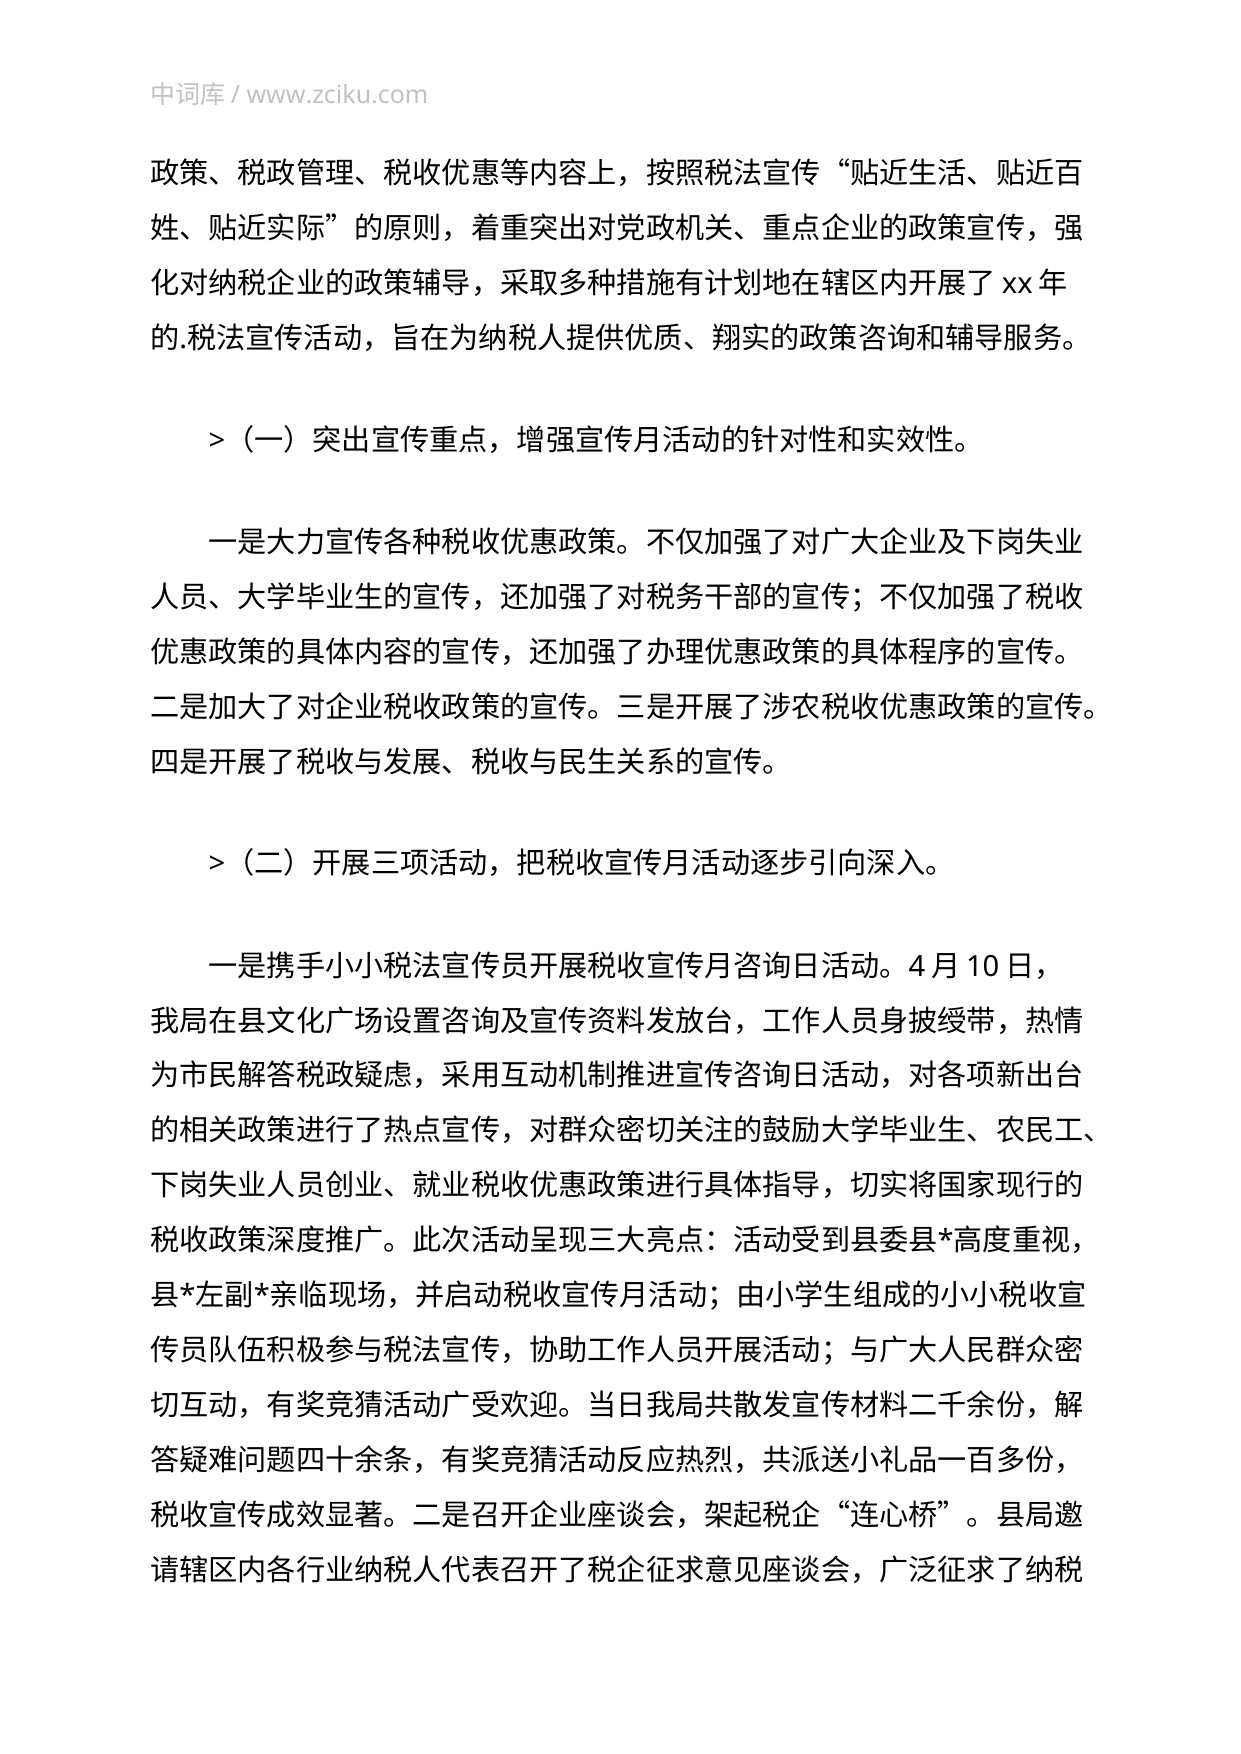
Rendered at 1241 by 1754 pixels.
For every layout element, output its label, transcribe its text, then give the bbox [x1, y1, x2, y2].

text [150, 942, 1090, 1588]
text >（二）开展三项活动，把税收宣传月活动逐步引向深入。 [150, 840, 1090, 882]
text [150, 150, 1090, 357]
text 一是大力宣传各种税收优惠政策。不仅加强了对广大企业及下岗失业人员、大学毕业生的宣传，还加强了对税务干部的宣传；不仅加强了税收优惠政策的具体内容的宣传，还加强了办理优惠政策的具体程序的宣传。二是加大了对企业税收政策的宣传。三是开展了涉农税收优惠政策的宣传。四是开展了税收与发展、税收与民生关系的宣传。 [150, 519, 1090, 781]
text >（一）突出宣传重点，增强宣传月活动的针对性和实效性。 [150, 417, 1090, 459]
